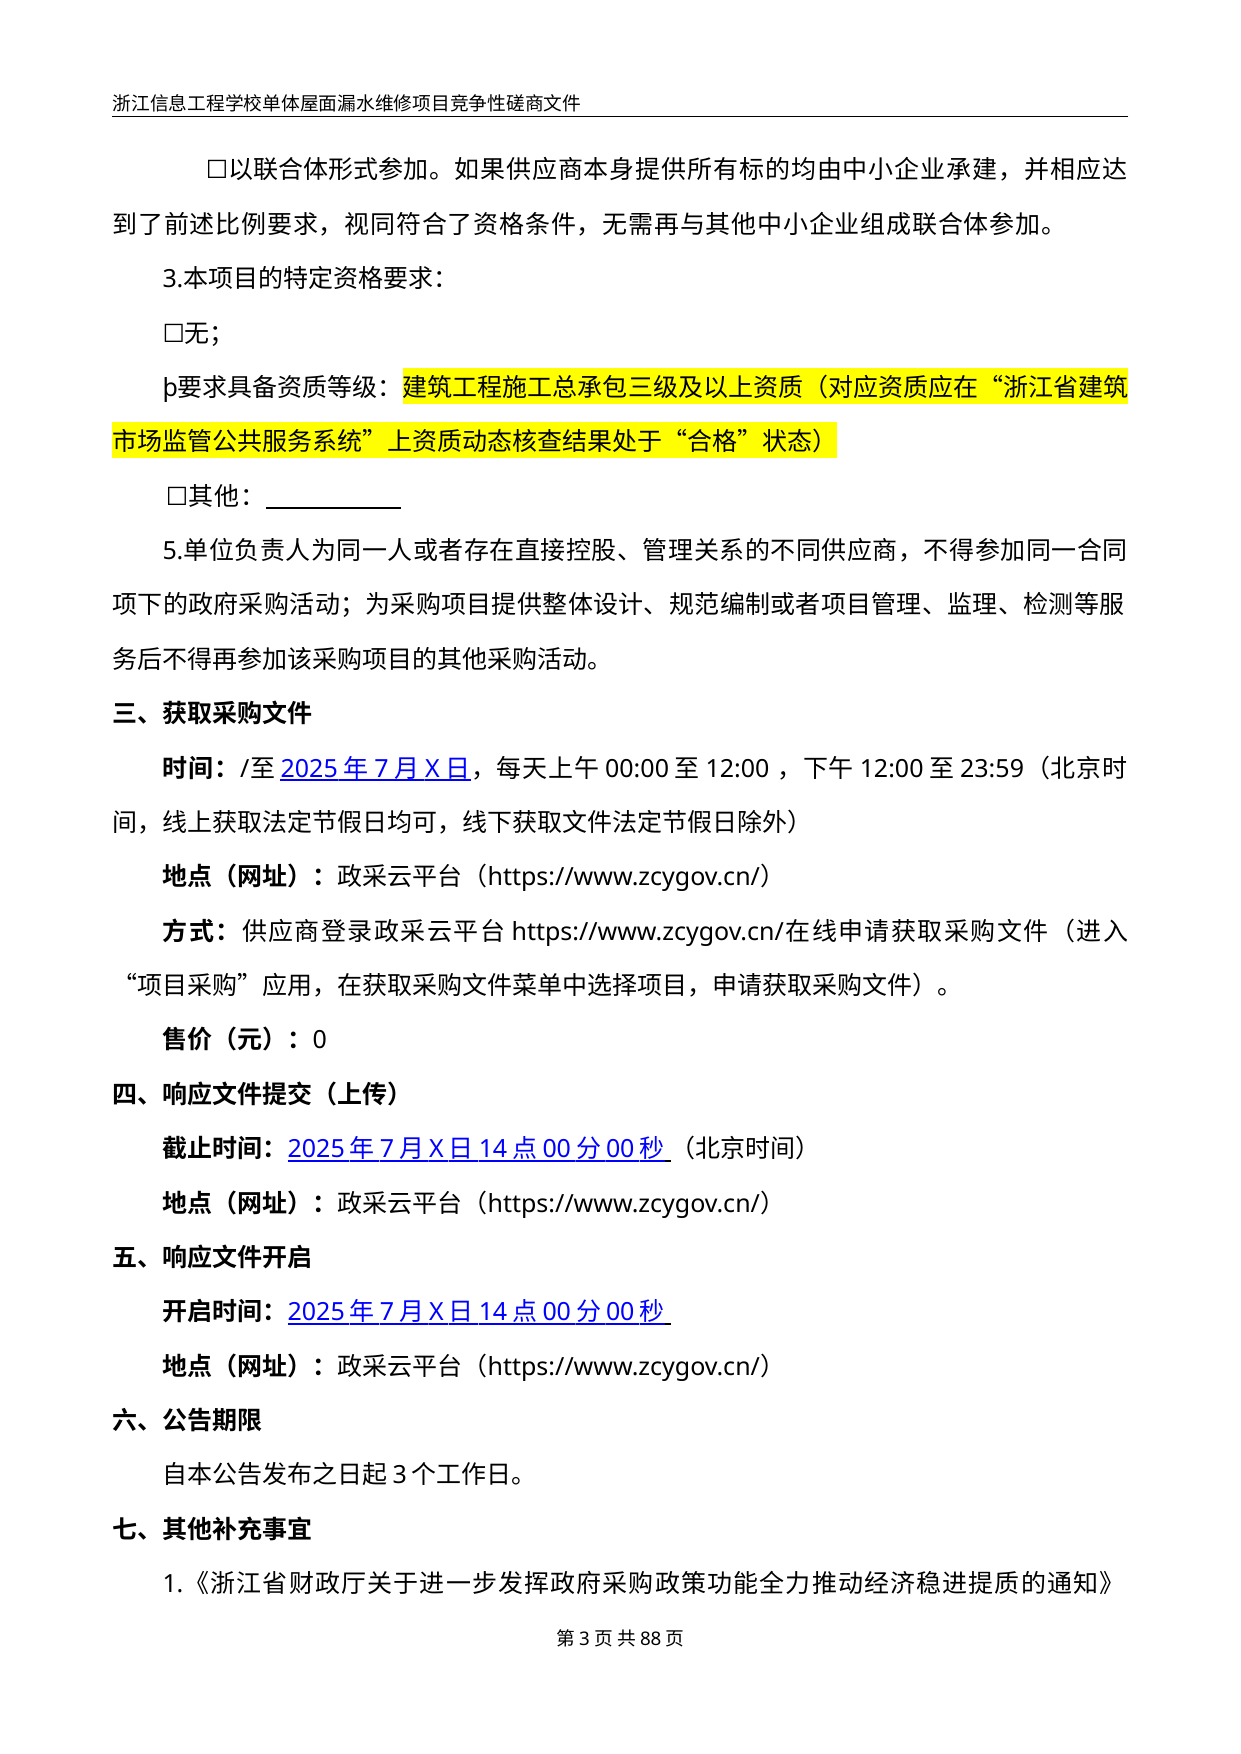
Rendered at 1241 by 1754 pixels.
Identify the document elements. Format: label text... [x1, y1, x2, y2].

text 地点（网址）：政采云平台（https://www.zcygov.cn/） [112, 1183, 1128, 1219]
text 方式：供应商登录政采云平台https://www.zcygov.cn/在线申请获取采购文件（进入“项目采购”应用，在获取采购文件菜单中选择项目，申请获取采购文件）。 [112, 911, 1128, 1002]
text 地点（网址）：政采云平台（https://www.zcygov.cn/） [112, 1346, 1128, 1382]
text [112, 1564, 1128, 1600]
text 地点（网址）：政采云平台（https://www.zcygov.cn/） [112, 857, 1128, 893]
text 以联合体形式参加。如果供应商本身提供所有标的均由中小企业承建，并相应达到了前述比例要求，视同符合了资格条件，无需再与其他中小企业组成联合体参加。 [112, 150, 1128, 241]
text 七、其他补充事宜 [112, 1509, 1128, 1546]
text 四、响应文件提交（上传） [112, 1074, 1128, 1111]
text 截止时间：2025年7月X日14点00分00秒 （北京时间） [112, 1129, 1128, 1165]
text 要求具备资质等级：建筑工程施工总承包三级及以上资质（对应资质应在“浙江省建筑市场监管公共服务系统”上资质动态核查结果处于“合格”状态） [112, 367, 1128, 458]
text 五、响应文件开启 [112, 1237, 1128, 1274]
text 开启时间：2025年7月X日14点00分00秒 [112, 1292, 1128, 1328]
text 3.本项目的特定资格要求： [112, 259, 1128, 295]
text 六、公告期限 [112, 1401, 1128, 1437]
text 无； [112, 313, 1128, 349]
text 自本公告发布之日起3个工作日。 [112, 1455, 1128, 1491]
text 5.单位负责人为同一人或者存在直接控股、管理关系的不同供应商，不得参加同一合同项下的政府采购活动；为采购项目提供整体设计、规范编制或者项目管理、监理、检测等服务后不得再参加该采购项目的其他采购活动。 [112, 531, 1128, 676]
text 售价（元）：0 [112, 1020, 1128, 1056]
text 时间：/至2025年7月X日，每天上午00:00至12:00 ，下午12:00至23:59（北京时间，线上获取法定节假日均可，线下获取文件法定节假日除外） [112, 748, 1128, 839]
text 三、获取采购文件 [112, 694, 1128, 730]
text 其他： [112, 476, 1128, 512]
